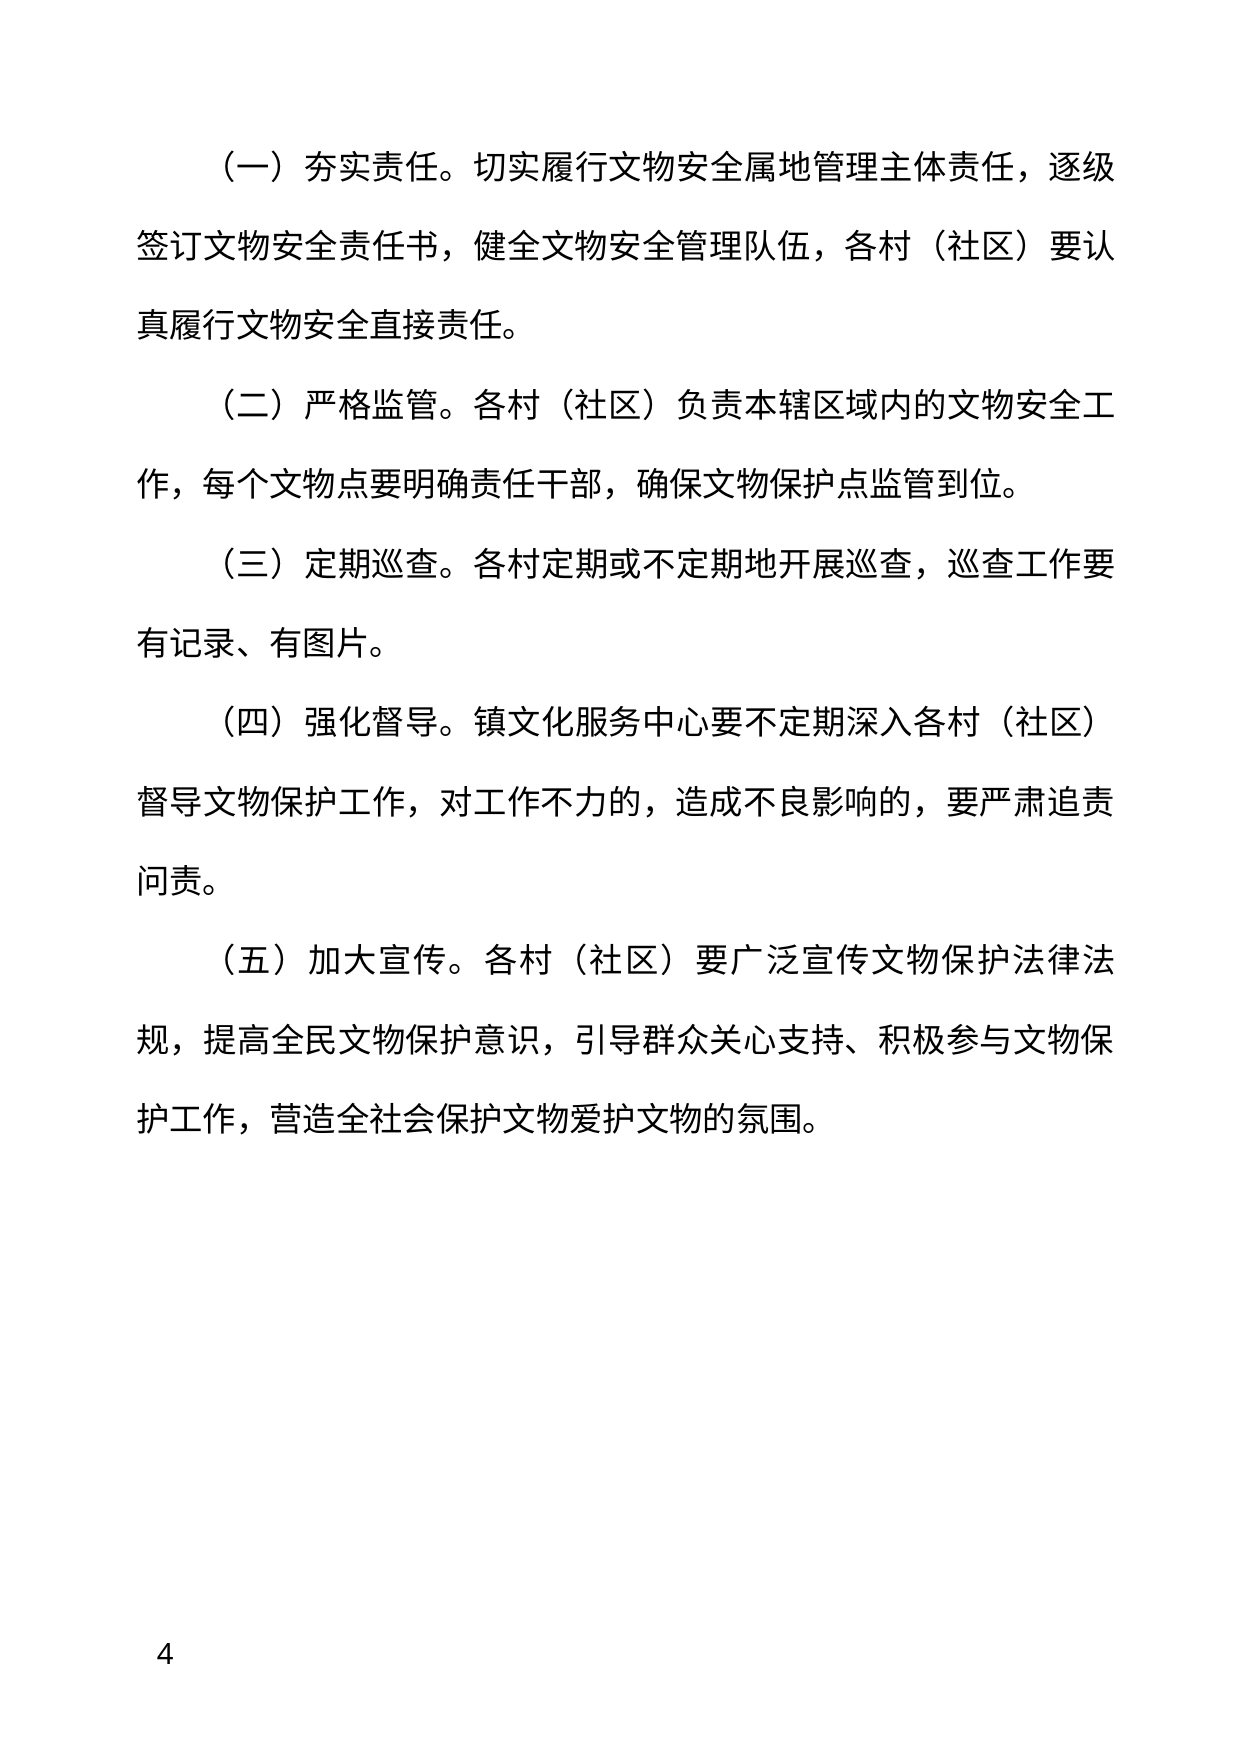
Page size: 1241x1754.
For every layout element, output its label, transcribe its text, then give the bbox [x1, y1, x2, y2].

text （一）夯实责任。切实履行文物安全属地管理主体责任，逐级签订文物安全责任书，健全文物安全管理队伍，各村（社区）要认真履行文物安全直接责任。 [136, 125, 1116, 363]
text （五）加大宣传。各村（社区）要广泛宣传文物保护法律法规，提高全民文物保护意识，引导群众关心支持、积极参与文物保护工作，营造全社会保护文物爱护文物的氛围。 [136, 919, 1116, 1157]
text （四）强化督导。镇文化服务中心要不定期深入各村（社区）督导文物保护工作，对工作不力的，造成不良影响的，要严肃追责问责。 [136, 681, 1116, 919]
text （三）定期巡查。各村定期或不定期地开展巡查，巡查工作要有记录、有图片。 [136, 522, 1116, 681]
text （二）严格监管。各村（社区）负责本辖区域内的文物安全工作，每个文物点要明确责任干部，确保文物保护点监管到位。 [136, 363, 1116, 522]
